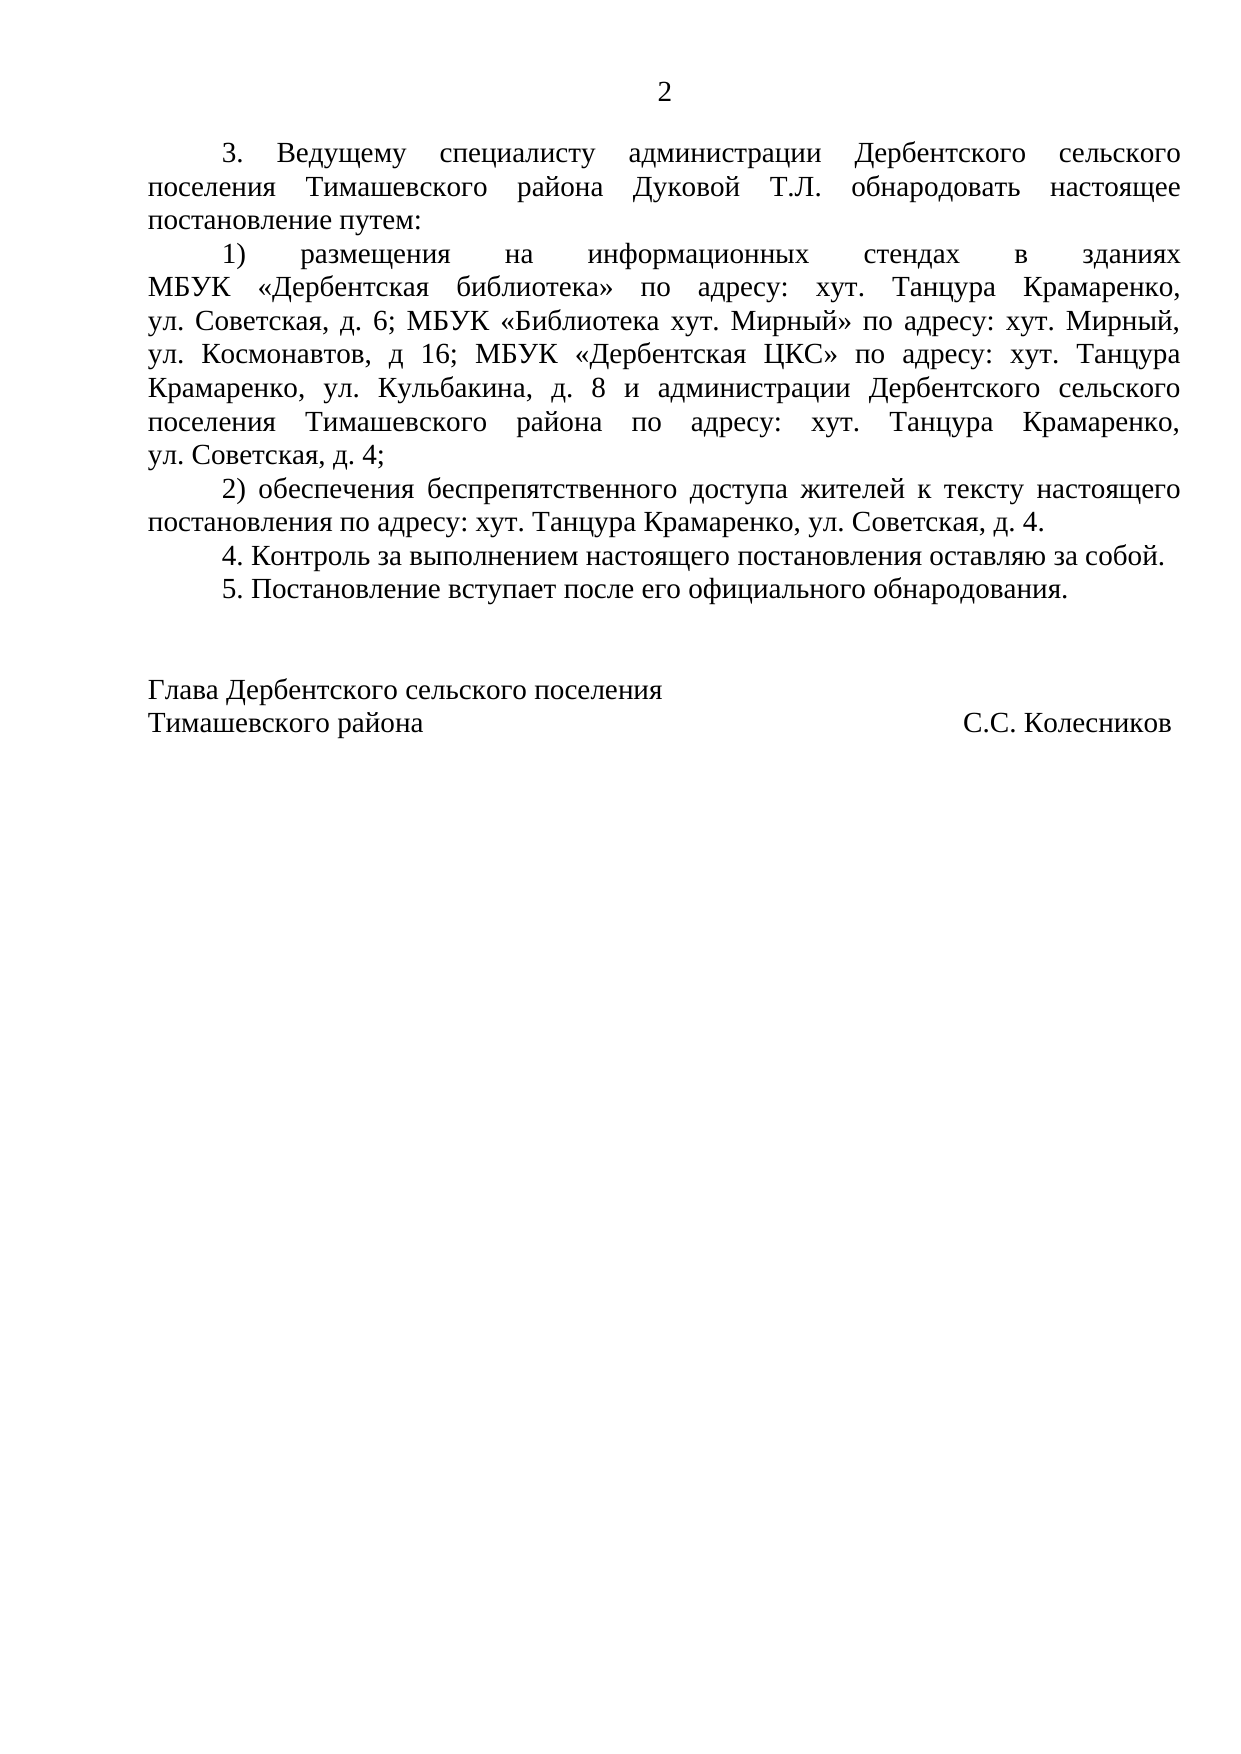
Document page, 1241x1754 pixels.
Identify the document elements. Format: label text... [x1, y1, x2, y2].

text 1) размещения на информационных стендах в зданиях МБУК «Дербентская библиотека» по адресу: хут. Танцура Крамаренко, ул. Советская, д. 6; МБУК «Библиотека хут. Мирный» по адресу: хут. Мирный, ул. Космонавтов, д 16; МБУК «Дербентская ЦКС» по адресу: хут. Танцура Крамаренко, ул. Кульбакина, д. 8 и администрации Дербентского сельского поселения Тимашевского района по адресу: хут. Танцура Крамаренко, ул. Советская, д. 4; [148, 236, 1181, 471]
text Тимашевского района С.С. Колесников [148, 706, 1181, 739]
text 3. Ведущему специалисту администрации Дербентского сельского поселения Тимашевского района Дуковой Т.Л. обнародовать настоящее постановление путем: [148, 135, 1181, 236]
text 2) обеспечения беспрепятственного доступа жителей к тексту настоящего постановления по адресу: хут. Танцура Крамаренко, ул. Советская, д. 4. [148, 471, 1181, 538]
text Глава Дербентского сельского поселения [148, 672, 1181, 706]
text 5. Постановление вступает после его официального обнародования. [148, 571, 1181, 605]
text 4. Контроль за выполнением настоящего постановления оставляю за собой. [148, 538, 1181, 571]
